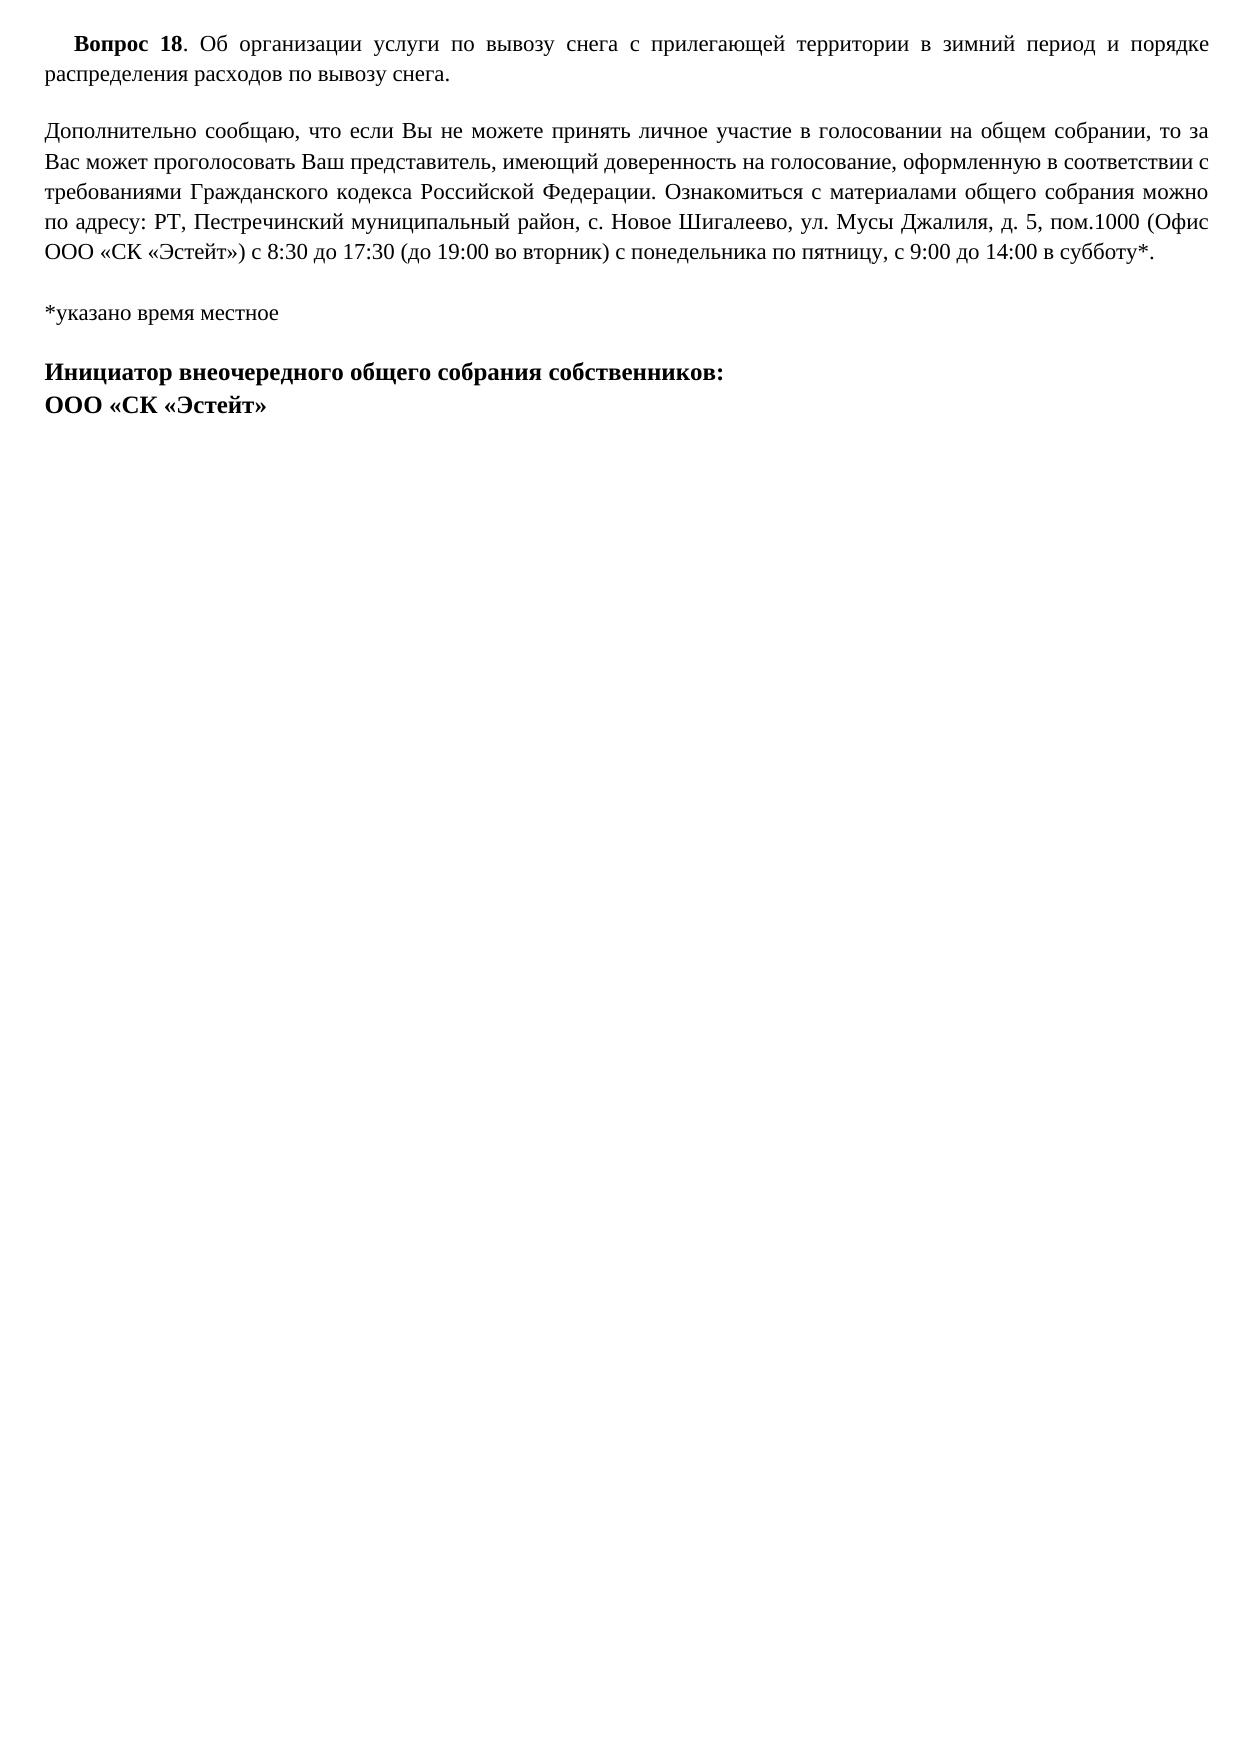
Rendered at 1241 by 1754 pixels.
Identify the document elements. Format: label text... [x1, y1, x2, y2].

text Дополнительно сообщаю, что если Вы не можете принять личное участие в голосовании на общем собрании, то за Вас может проголосовать Ваш представитель, имеющий доверенность на голосование, оформленную в соответствии с требованиями Гражданского кодекса Российской Федерации. Ознакомиться с материалами общего собрания можно по адресу: РТ, Пестречинский муниципальный район, с. Новое Шигалеево, ул. Мусы Джалиля, д. 5, пом.1000 (Офис ООО «СК «Эстейт») с 8:30 до 17:30 (до 19:00 во вторник) с понедельника по пятницу, с 9:00 до 14:00 в субботу*. [44, 118, 1211, 265]
text ООО «СК «Эстейт» [44, 390, 1226, 418]
text *указано время местное [44, 299, 1211, 325]
text Инициатор внеочередного общего собрания собственников: [44, 357, 1226, 385]
text Вопрос 18. Об организации услуги по вывозу снега с прилегающей территории в зимний период и порядке распределения расходов по вывозу снега. [44, 29, 1211, 86]
